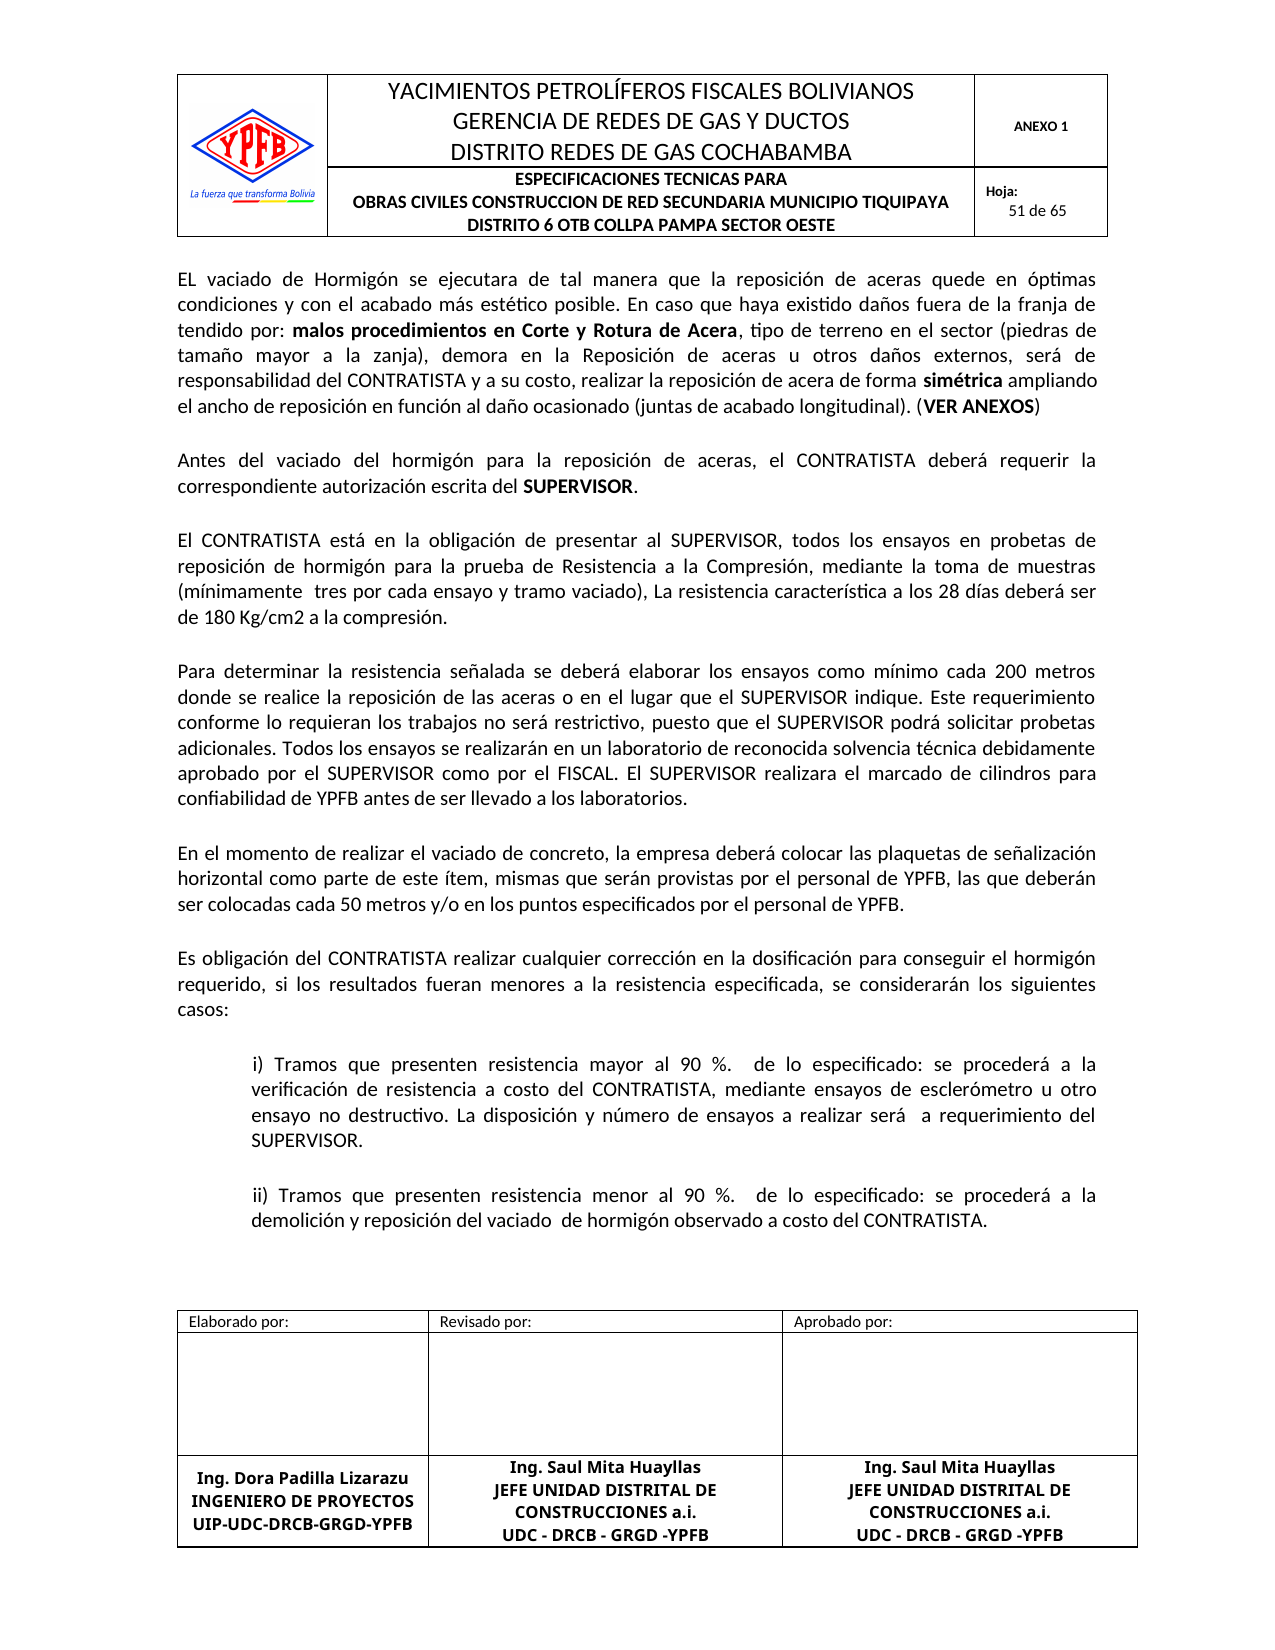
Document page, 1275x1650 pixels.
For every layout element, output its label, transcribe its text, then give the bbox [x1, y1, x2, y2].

text El CONTRATISTA está en la obligación de presentar al SUPERVISOR, todos los ensayos en probetas de reposición de hormigón para la prueba de Resistencia a la Compresión, mediante la toma de muestras (mínimamente tres por cada ensayo y tramo vaciado), La resistencia característica a los 28 días deberá ser de 180 Kg/cm2 a la compresión. [177, 528, 1098, 629]
text ii) Tramos que presenten resistencia menor al 90 %. de lo especificado: se procederá a la demolición y reposición del vaciado de hormigón observado a costo del CONTRATISTA. [251, 1182, 1098, 1233]
text EL vaciado de Hormigón se ejecutara de tal manera que la reposición de aceras quede en óptimas condiciones y con el acabado más estético posible. En caso que haya existido daños fuera de la franja de tendido por: malos procedimientos en Corte y Rotura de Acera, tipo de terreno en el sector (piedras de tamaño mayor a la zanja), demora en la Reposición de aceras u otros daños externos, será de responsabilidad del CONTRATISTA y a su costo, realizar la reposición de acera de forma simétrica ampliando el ancho de reposición en función al daño ocasionado (juntas de acabado longitudinal). (VER ANEXOS) [177, 266, 1098, 418]
text i) Tramos que presenten resistencia mayor al 90 %. de lo especificado: se procederá a la verificación de resistencia a costo del CONTRATISTA, mediante ensayos de esclerómetro u otro ensayo no destructivo. La disposición y número de ensayos a realizar será a requerimiento del SUPERVISOR. [251, 1051, 1098, 1153]
text En el momento de realizar el vaciado de concreto, la empresa deberá colocar las plaquetas de señalización horizontal como parte de este ítem, mismas que serán provistas por el personal de YPFB, las que deberán ser colocadas cada 50 metros y/o en los puntos especificados por el personal de YPFB. [177, 840, 1098, 916]
picture [188, 103, 316, 208]
text Antes del vaciado del hormigón para la reposición de aceras, el CONTRATISTA deberá requerir la correspondiente autorización escrita del SUPERVISOR. [177, 448, 1098, 498]
text Es obligación del CONTRATISTA realizar cualquier corrección en la dosificación para conseguir el hormigón requerido, si los resultados fueran menores a la resistencia especificada, se considerarán los siguientes casos: [177, 946, 1098, 1022]
text Para determinar la resistencia señalada se deberá elaborar los ensayos como mínimo cada 200 metros donde se realice la reposición de las aceras o en el lugar que el SUPERVISOR indique. Este requerimiento conforme lo requieran los trabajos no será restrictivo, puesto que el SUPERVISOR podrá solicitar probetas adicionales. Todos los ensayos se realizarán en un laboratorio de reconocida solvencia técnica debidamente aprobado por el SUPERVISOR como por el FISCAL. El SUPERVISOR realizara el marcado de cilindros para confiabilidad de YPFB antes de ser llevado a los laboratorios. [177, 658, 1098, 811]
